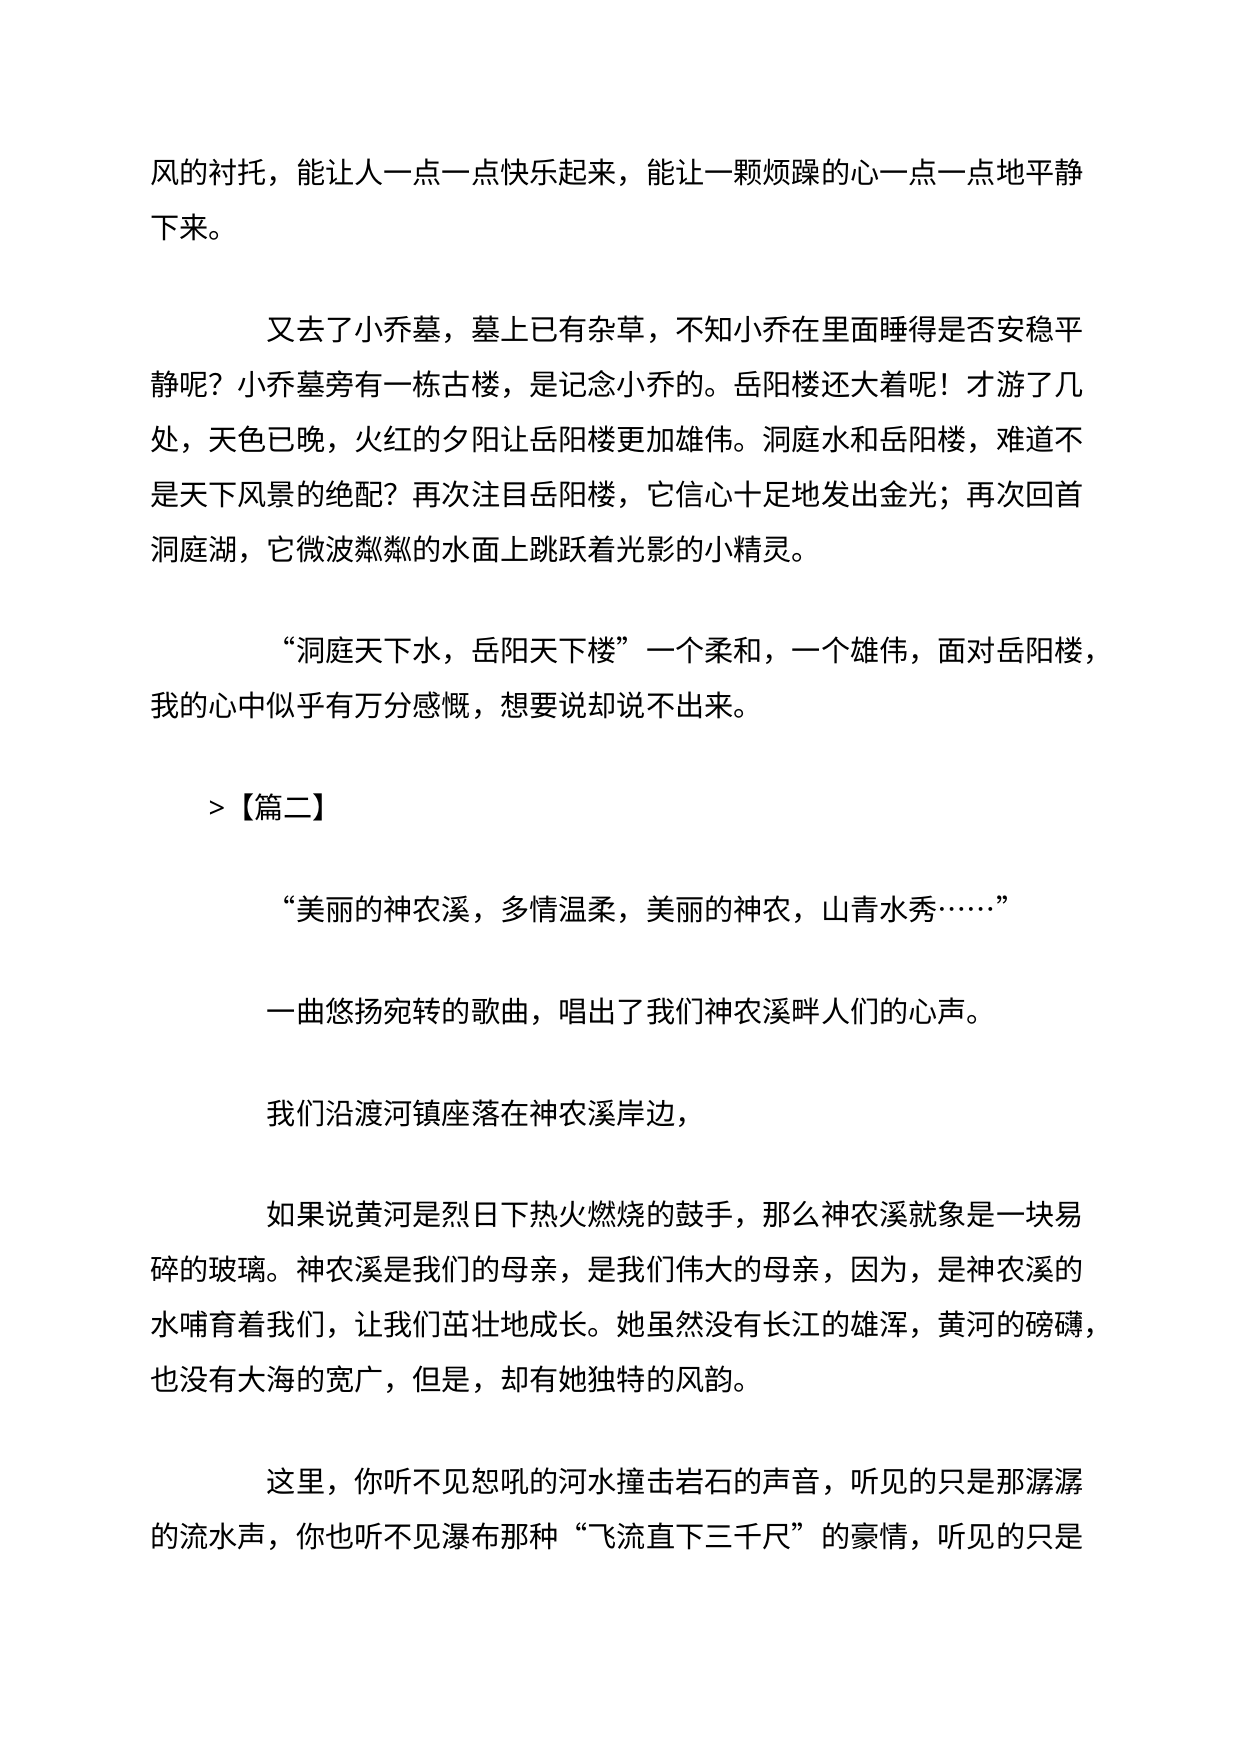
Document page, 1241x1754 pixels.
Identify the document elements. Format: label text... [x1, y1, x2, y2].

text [150, 150, 1090, 247]
text “洞庭天下水，岳阳天下楼”一个柔和，一个雄伟，面对岳阳楼，我的心中似乎有万分感慨，想要说却说不出来。 [150, 628, 1090, 725]
text 一曲悠扬宛转的歌曲，唱出了我们神农溪畔人们的心声。 [150, 988, 1090, 1031]
text 我们沿渡河镇座落在神农溪岸边， [150, 1090, 1090, 1132]
text 如果说黄河是烈日下热火燃烧的鼓手，那么神农溪就象是一块易碎的玻璃。神农溪是我们的母亲，是我们伟大的母亲，因为，是神农溪的水哺育着我们，让我们茁壮地成长。她虽然没有长江的雄浑，黄河的磅礴，也没有大海的宽广，但是，却有她独特的风韵。 [150, 1192, 1090, 1399]
text >【篇二】 [150, 785, 1090, 827]
text “美丽的神农溪，多情温柔，美丽的神农，山青水秀……” [150, 887, 1090, 929]
text 又去了小乔墓，墓上已有杂草，不知小乔在里面睡得是否安稳平静呢？小乔墓旁有一栋古楼，是记念小乔的。岳阳楼还大着呢！才游了几处，天色已晚，火红的夕阳让岳阳楼更加雄伟。洞庭水和岳阳楼，难道不是天下风景的绝配？再次注目岳阳楼，它信心十足地发出金光；再次回首洞庭湖，它微波粼粼的水面上跳跃着光影的小精灵。 [150, 307, 1090, 568]
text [150, 1458, 1090, 1556]
